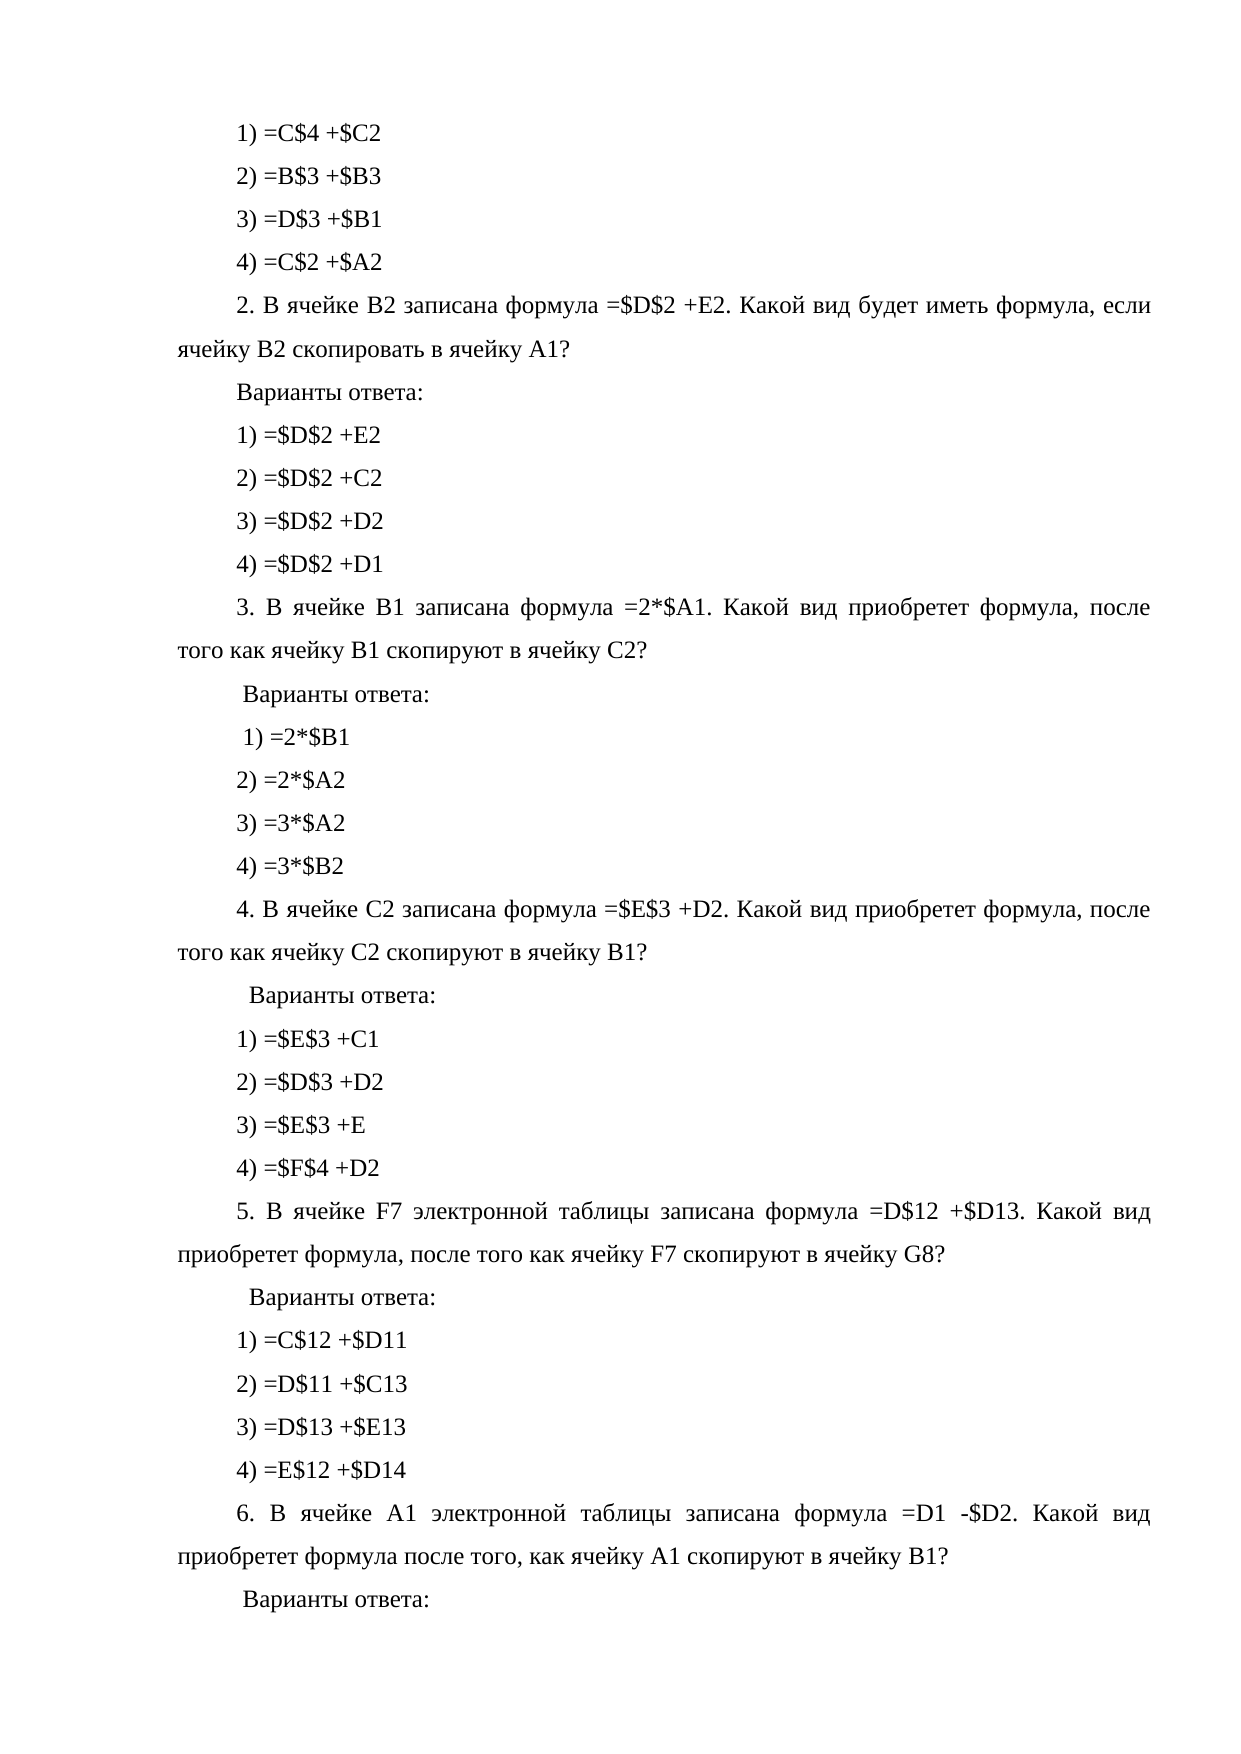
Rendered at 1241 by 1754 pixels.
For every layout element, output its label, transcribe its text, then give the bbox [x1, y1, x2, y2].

text 2) =B$3 +$B3 [177, 161, 1152, 190]
text Варианты ответа: [177, 679, 1152, 707]
text 5. В ячейке F7 электронной таблицы записана формула =D$12 +$D13. Какой вид приобретет формула, после того как ячейку F7 скопируют в ячейку G8? [177, 1196, 1152, 1268]
text 6. В ячейке А1 электронной таблицы записана формула =D1 -$D2. Какой вид приобретет формула после того, как ячейку А1 скопируют в ячейку B1? [177, 1498, 1152, 1570]
text 4) =$F$4 +D2 [177, 1153, 1152, 1182]
text 1) =$E$3 +C1 [177, 1024, 1152, 1052]
text 2) =D$11 +$C13 [177, 1369, 1152, 1397]
text 4) =$D$2 +D1 [177, 549, 1152, 578]
text 3) =$E$3 +E [177, 1110, 1152, 1139]
text 4. В ячейке C2 записана формула =$E$3 +D2. Какой вид приобретет формула, после того как ячейку C2 скопируют в ячейку B1? [177, 894, 1152, 966]
text 3) =3*$A2 [177, 808, 1152, 837]
text 4) =3*$B2 [177, 851, 1152, 880]
text 1) =$D$2 +E2 [177, 420, 1152, 449]
text 4) =E$12 +$D14 [177, 1455, 1152, 1484]
text 2) =2*$A2 [177, 765, 1152, 794]
text 2) =$D$2 +C2 [177, 463, 1152, 492]
text Варианты ответа: [177, 1584, 1152, 1613]
text 1) =2*$B1 [177, 722, 1152, 751]
text Варианты ответа: [177, 981, 1152, 1009]
text 4) =C$2 +$A2 [177, 247, 1152, 276]
text 3. В ячейке B1 записана формула =2*$A1. Какой вид приобретет формула, после того как ячейку B1 скопируют в ячейку C2? [177, 592, 1152, 664]
text 1) =C$12 +$D11 [177, 1326, 1152, 1354]
text 3) =$D$2 +D2 [177, 506, 1152, 535]
text Варианты ответа: [177, 1282, 1152, 1311]
text 3) =D$13 +$E13 [177, 1412, 1152, 1441]
text 2. В ячейке B2 записана формула =$D$2 +Е2. Какой вид будет иметь формула, если ячейку B2 скопировать в ячейку А1? [177, 291, 1152, 362]
text 3) =D$3 +$B1 [177, 204, 1152, 233]
text 1) =C$4 +$C2 [177, 118, 1152, 147]
text 2) =$D$3 +D2 [177, 1067, 1152, 1096]
text Варианты ответа: [177, 377, 1152, 406]
